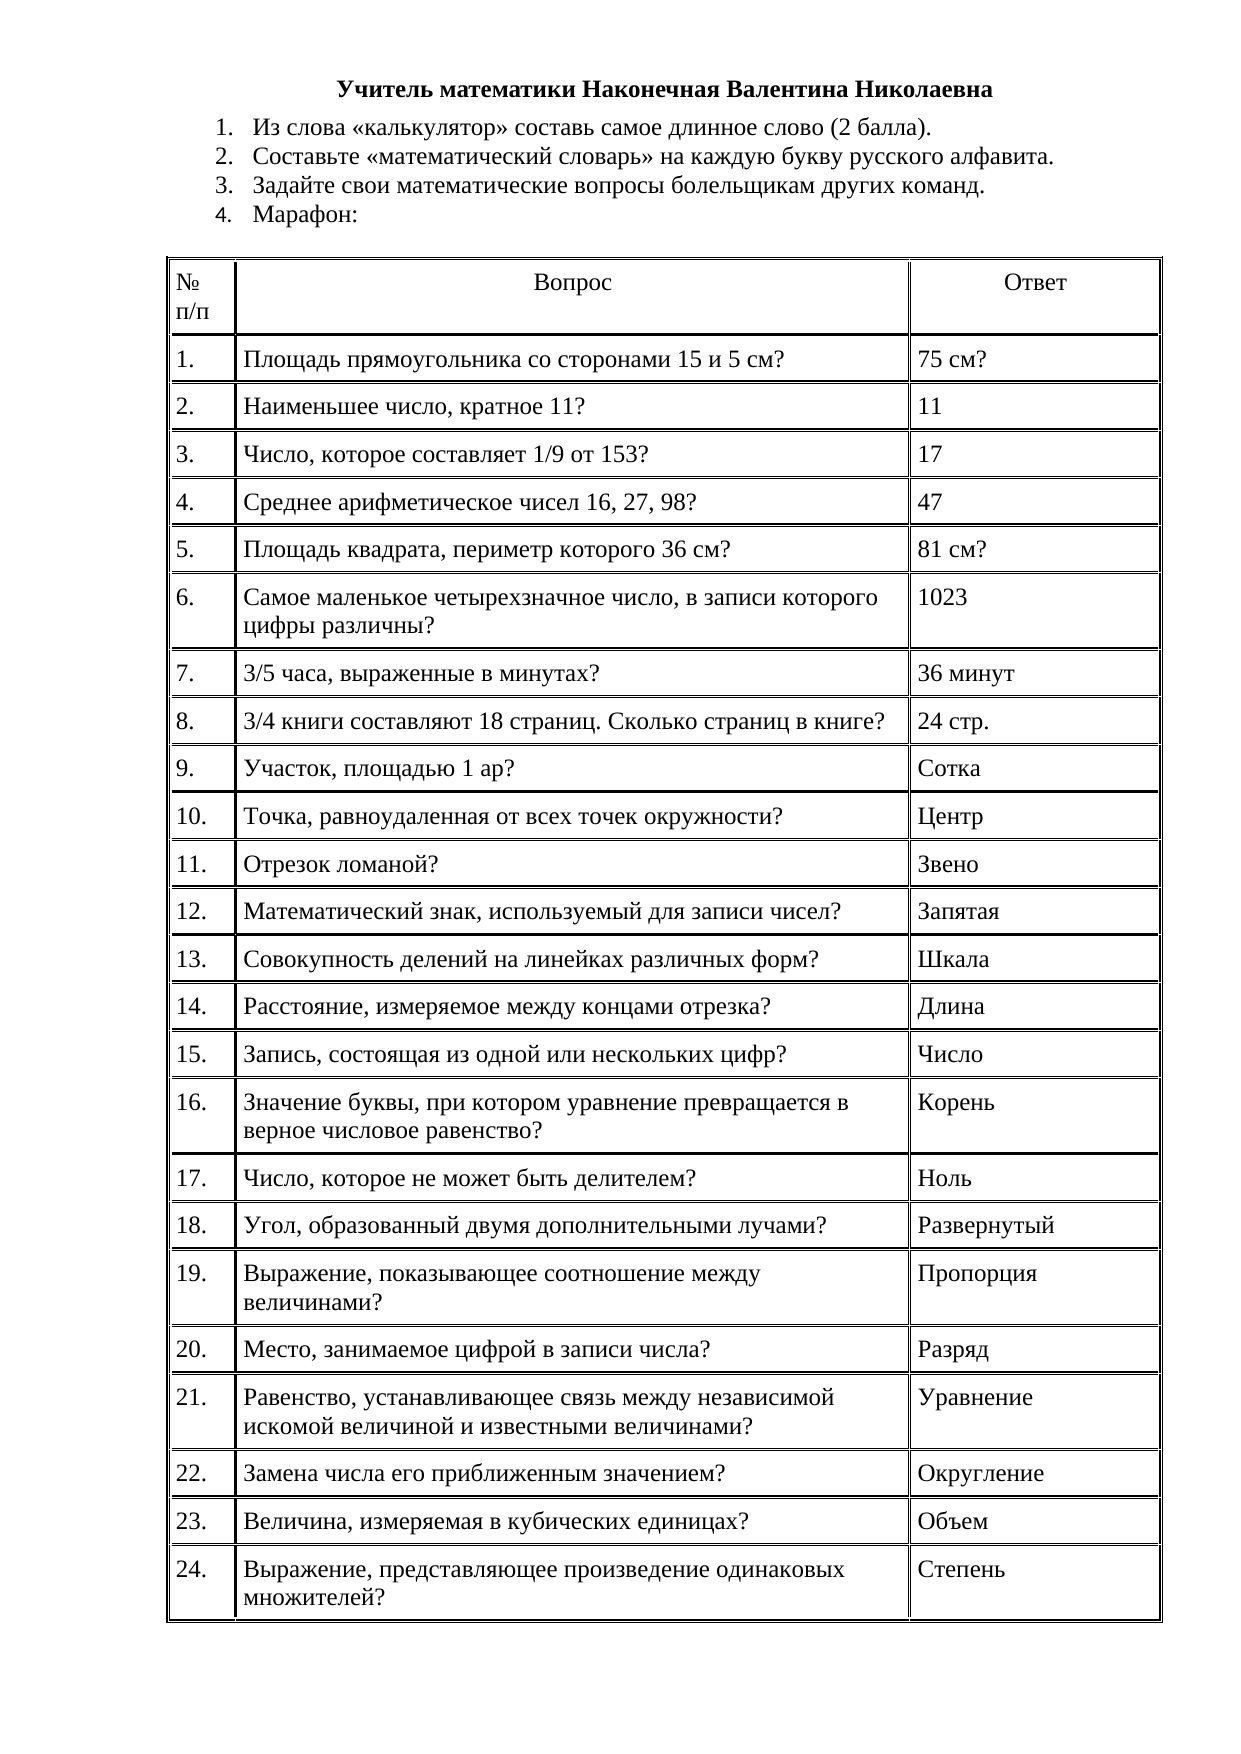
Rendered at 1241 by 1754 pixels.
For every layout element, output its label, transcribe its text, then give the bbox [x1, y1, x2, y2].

table_cell Наименьшее число, кратное 11? [237, 384, 908, 428]
list Из слова «калькулятор» составь самое длинное слово (2 балла). [215, 112, 1152, 141]
table_cell Разряд [911, 1324, 1160, 1371]
table_cell 12. [170, 885, 234, 933]
table_cell 11 [911, 380, 1160, 428]
table_cell Центр [911, 790, 1159, 838]
table_cell 36 минут [911, 647, 1160, 695]
table_cell Место, занимаемое цифрой в записи числа? [237, 1327, 908, 1371]
table_cell Угол, образованный двумя дополнительными лучами? [237, 1203, 908, 1247]
table_cell Корень [910, 1076, 1161, 1152]
table_cell 3/4 книги составляют 18 страниц. Сколько страниц в книге? [237, 698, 908, 742]
table_cell Значение буквы, при котором уравнение превращается в верное числовое равенство? [237, 1079, 908, 1152]
table_cell 5. [170, 523, 234, 571]
table_cell Расстояние, измеряемое между концами отрезка? [237, 984, 908, 1028]
table_cell 11. [168, 838, 235, 885]
table_cell Выражение, показывающее соотношение между величинами? [237, 1251, 908, 1323]
table_cell 16. [168, 1076, 235, 1152]
table_cell Величина, измеряемая в кубических единицах? [237, 1499, 908, 1543]
table_cell Шкала [911, 933, 1161, 980]
table_cell 3. [170, 428, 234, 476]
table_cell Ноль [911, 1152, 1159, 1199]
table_cell 10. [170, 790, 234, 838]
table_cell Совокупность делений на линейках различных форм? [237, 936, 908, 980]
table_cell 1023 [910, 571, 1161, 647]
table_cell 19. [170, 1247, 234, 1323]
table_cell Точка, равноудаленная от всех точек окружности? [237, 793, 908, 838]
table_cell 2. [170, 380, 234, 428]
table_cell Математический знак, используемый для записи чисел? [237, 889, 908, 933]
table_cell 7. [170, 647, 234, 695]
table_cell Число [911, 1028, 1160, 1076]
table_cell Звено [910, 838, 1161, 885]
table_cell 20. [170, 1324, 234, 1371]
table_cell Число, которое составляет 1/9 от 153? [237, 432, 908, 476]
table_cell 24 стр. [910, 695, 1161, 742]
table_cell 3/5 часа, выраженные в минутах? [237, 651, 908, 695]
table_cell 22. [170, 1448, 234, 1495]
table_cell 9. [170, 743, 234, 790]
table_cell 24. [168, 1543, 235, 1619]
table_cell Участок, площадью 1 ар? [237, 746, 908, 790]
table_cell Объем [911, 1495, 1160, 1543]
table_cell ? [911, 333, 1161, 380]
table_cell 17. [170, 1152, 234, 1199]
table_cell 1. [168, 333, 234, 380]
table_header № п/п [170, 260, 235, 333]
table_cell 6. [168, 571, 235, 647]
table_cell Самое маленькое четырехзначное число, в записи которого цифры различны? [237, 574, 908, 647]
table_cell Среднее арифметическое чисел 16, 27, 98? [237, 479, 908, 523]
table_cell ? [911, 523, 1160, 571]
table_cell Замена числа его приближенным значением? [237, 1451, 908, 1495]
table_cell Отрезок ломаной? [237, 841, 908, 885]
table_cell Сотка [911, 743, 1160, 790]
table_cell Степень [910, 1543, 1161, 1619]
table_cell 13. [168, 933, 234, 980]
table_cell 23. [170, 1495, 234, 1543]
table_cell Округление [911, 1448, 1160, 1495]
table_cell 17 [911, 428, 1160, 476]
table_cell 14. [170, 980, 234, 1028]
table_cell 47 [910, 476, 1161, 523]
table_cell 15. [170, 1028, 234, 1076]
table_cell Развернутый [911, 1200, 1160, 1247]
table_cell Длина [911, 980, 1160, 1028]
table_cell 4. [168, 476, 235, 523]
table_cell Площадь прямоугольника со сторонами 15 и ? [237, 336, 908, 380]
table_cell Выражение, представляющее произведение одинаковых множителей? [235, 1546, 910, 1619]
list Марафон: [215, 199, 1152, 228]
table_cell Пропорция [911, 1247, 1160, 1323]
table_cell Число, которое не может быть делителем? [237, 1155, 908, 1199]
table_header Ответ [910, 260, 1159, 333]
table_cell Равенство, устанавливающее связь между независимой искомой величиной и известными величинами? [237, 1375, 908, 1447]
list Задайте свои математические вопросы болельщикам других команд. [215, 170, 1152, 199]
table_header Вопрос [235, 260, 910, 333]
list Составьте «математический словарь» на каждую букву русского алфавита. [215, 141, 1152, 170]
table_cell Площадь квадрата, периметр которого ? [237, 527, 908, 571]
table_cell 21. [170, 1371, 234, 1447]
table_cell Запись, состоящая из одной или нескольких цифр? [237, 1032, 908, 1076]
table_cell 8. [168, 695, 235, 742]
table_cell 18. [170, 1200, 234, 1247]
table_cell Запятая [911, 885, 1160, 933]
table_cell Уравнение [911, 1371, 1160, 1447]
